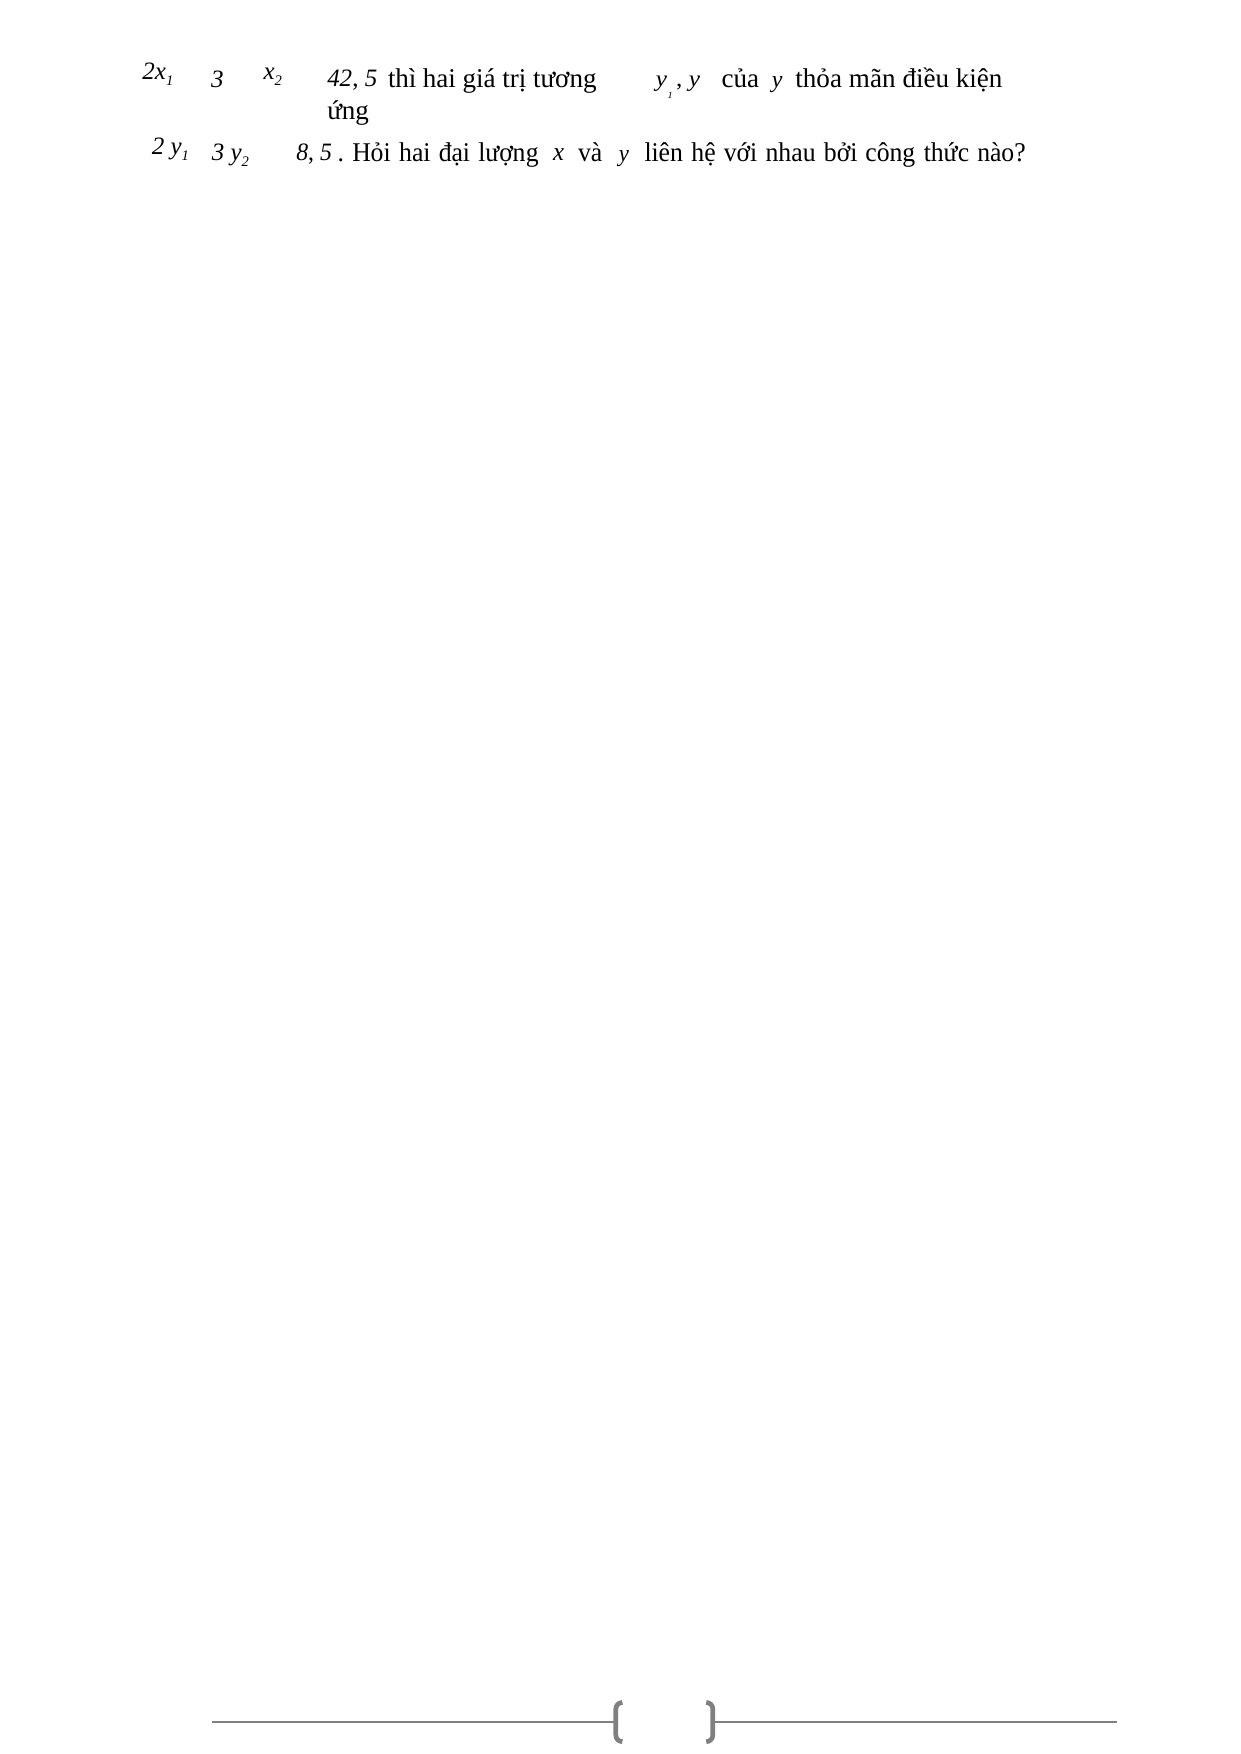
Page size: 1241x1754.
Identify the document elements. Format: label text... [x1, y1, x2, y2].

text 42, 5 thì hai giá trị tương ứng [327, 63, 643, 125]
text 3 y2 [212, 137, 250, 170]
text 2x1 [142, 56, 194, 89]
text 2 y1 [152, 131, 189, 163]
text 3x2 [211, 64, 241, 93]
text của y thỏa mãn điều kiện [721, 63, 1192, 94]
text 8, 5 . Hỏi hai đại lượng x và y liên hệ với nhau bởi công thức nào? [296, 136, 1192, 167]
text 3x2 [263, 56, 300, 89]
text y , y [656, 67, 703, 92]
